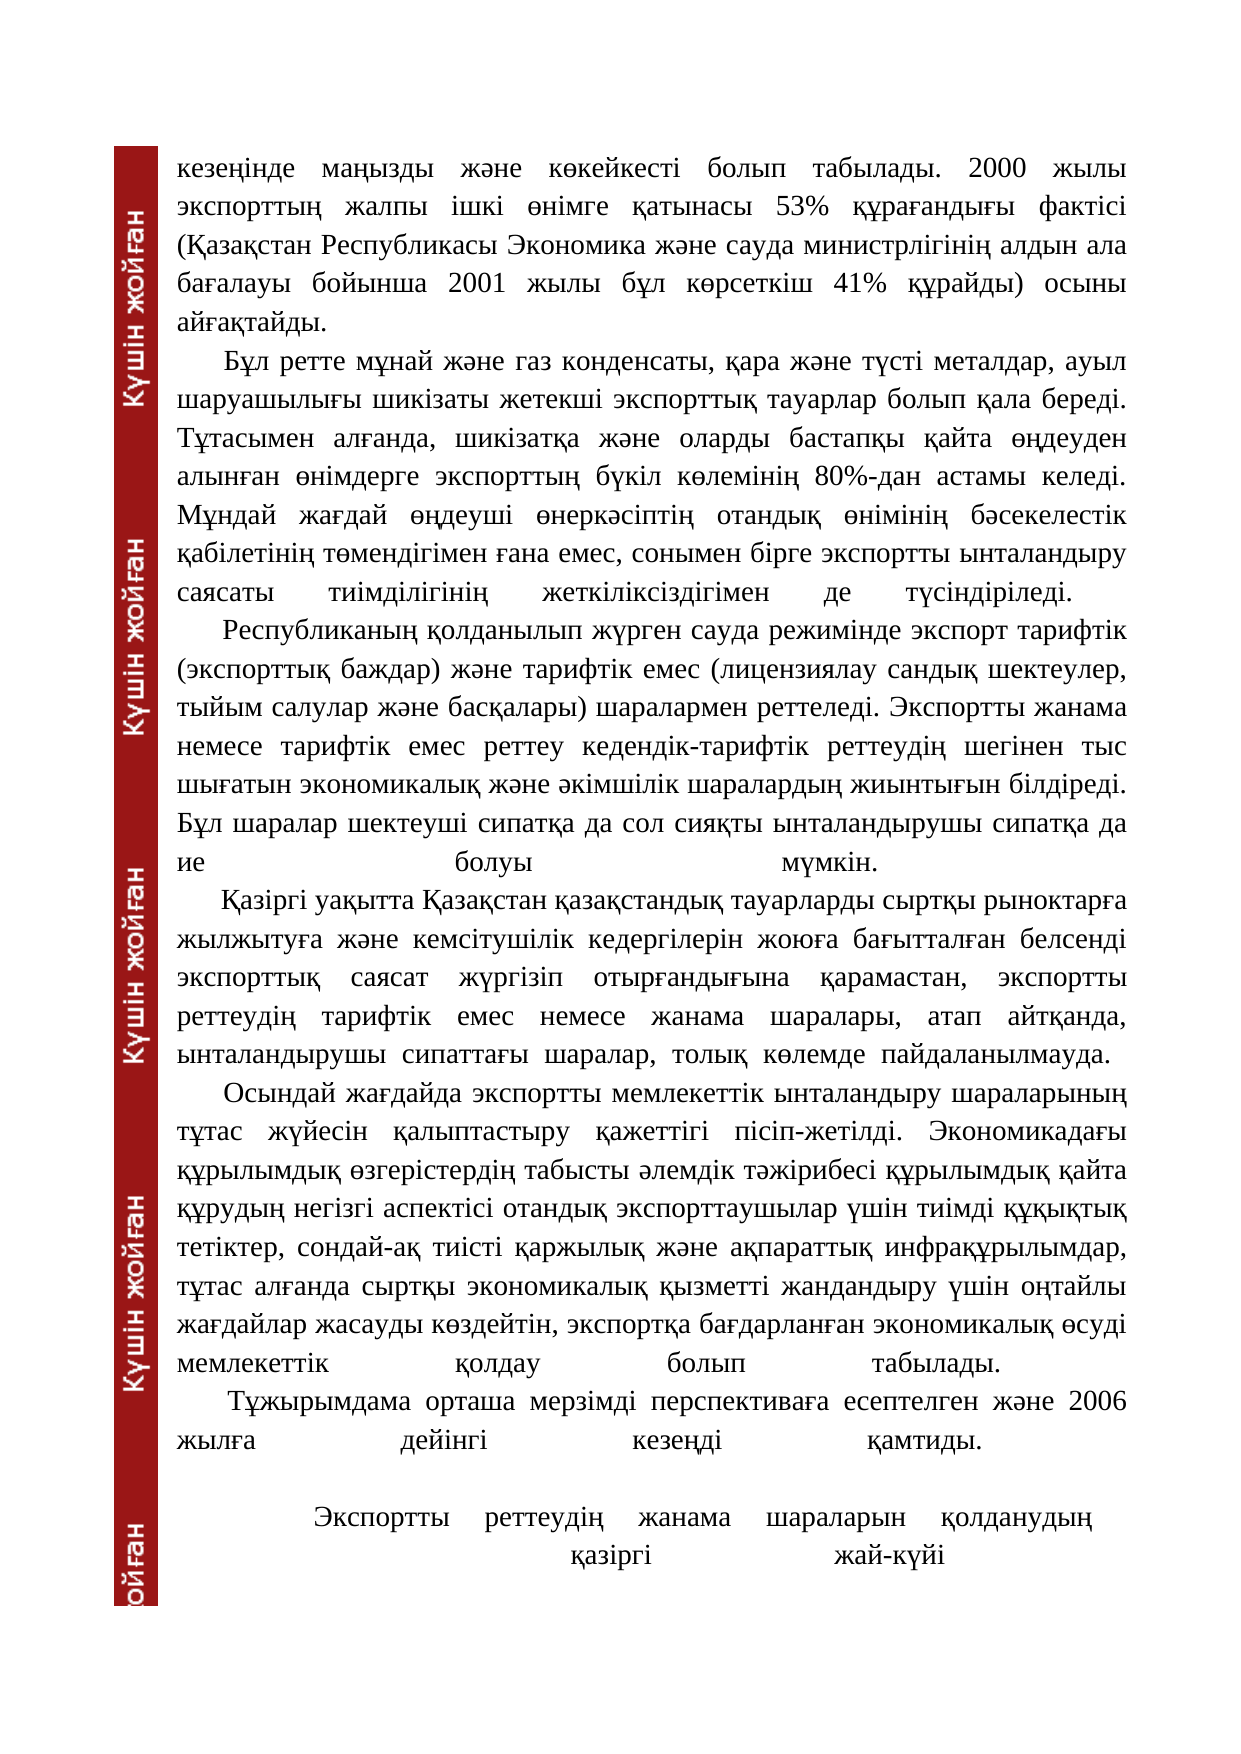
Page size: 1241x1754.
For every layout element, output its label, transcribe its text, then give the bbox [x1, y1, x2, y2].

picture [114, 146, 158, 150]
picture [114, 1571, 158, 1606]
